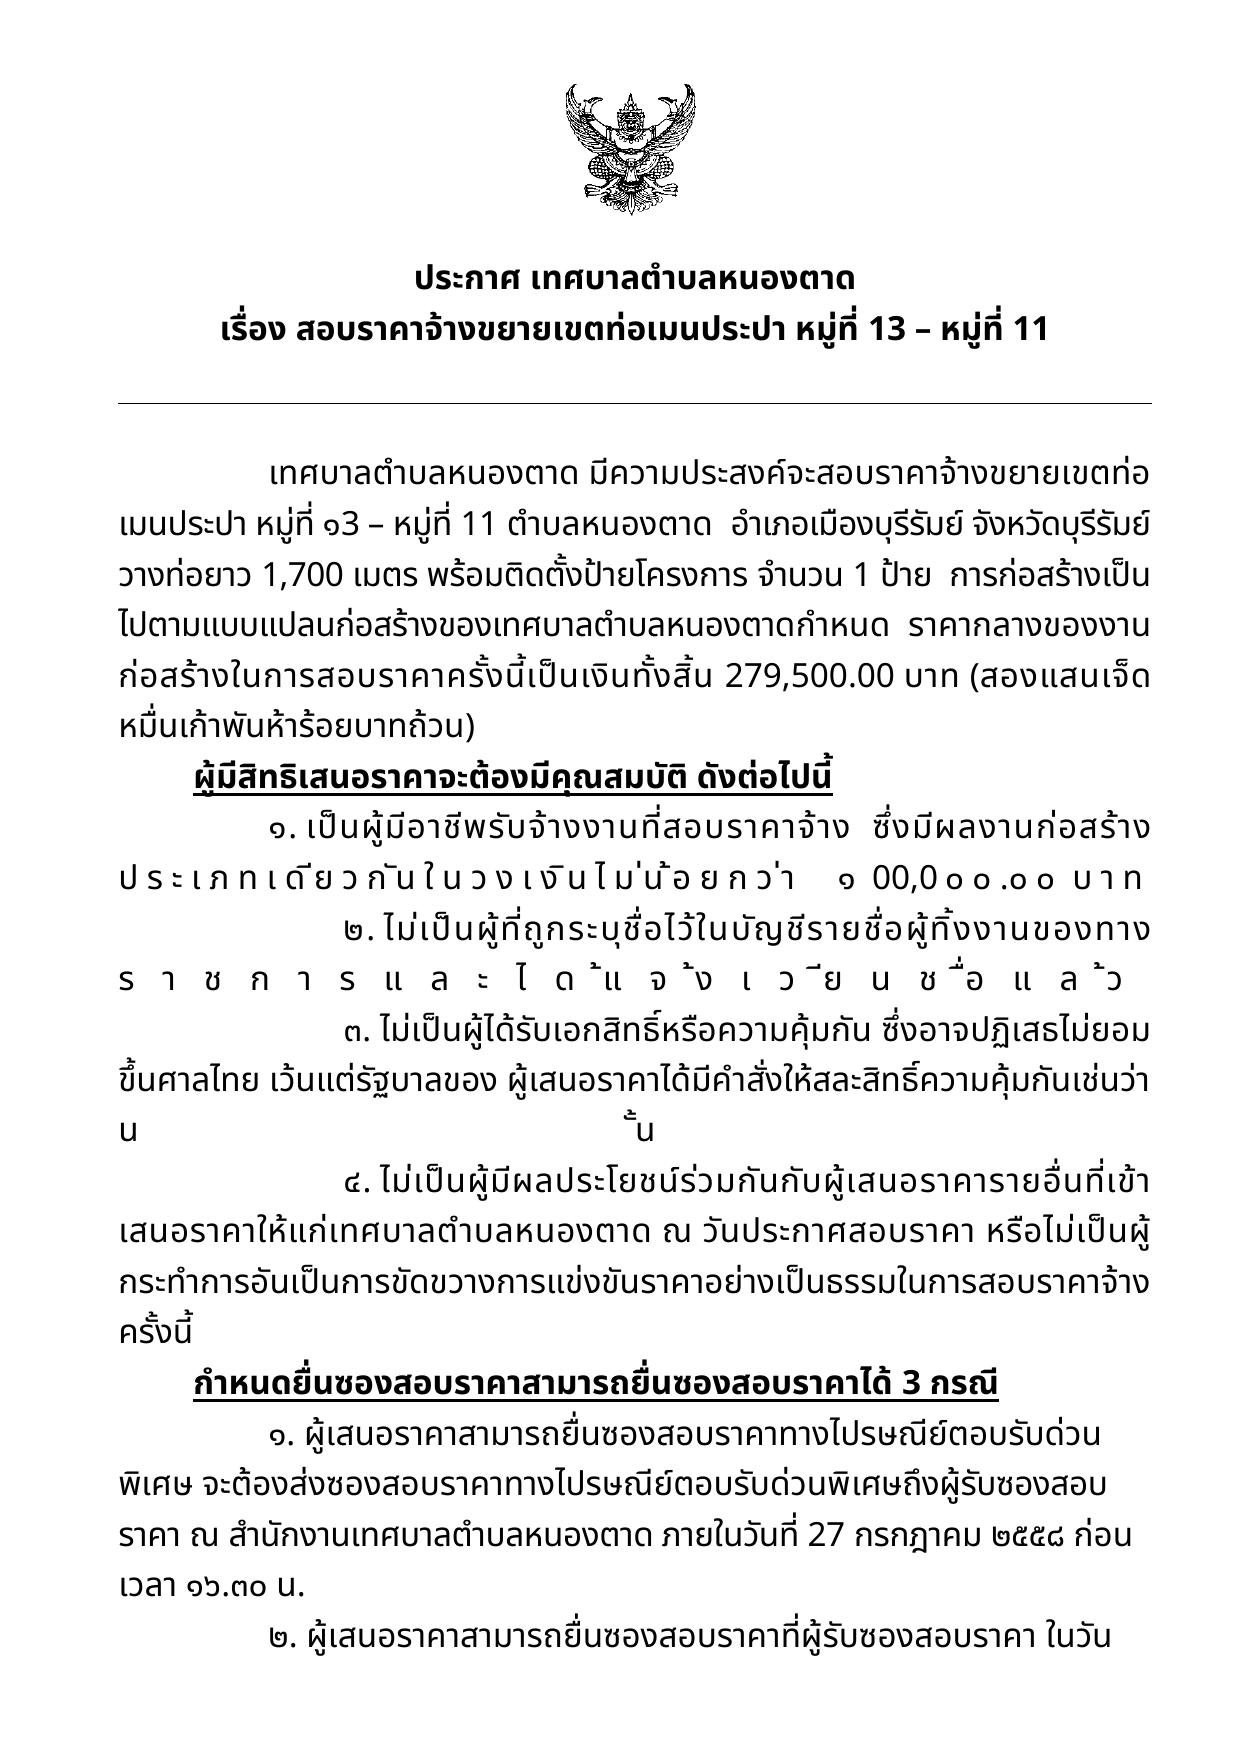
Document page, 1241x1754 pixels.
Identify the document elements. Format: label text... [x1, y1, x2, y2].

text ประกาศ เทศบาลตำบลหนองตาด [118, 254, 1152, 305]
text ๑. เป็นผู้มีอาชีพรับจ้างงานที่สอบราคาจ้าง ซึ่งมีผลงานก่อสร้างประเภทเดียวกันในวงเงินไม่น้อยกว่า ๑00,0๐๐.๐๐ บาท ๒. ไม่เป็นผู้ที่ถูกระบุชื่อไว้ในบัญชีรายชื่อผู้ทิ้งงานของทางราชการและได้แจ้งเวียนชื่อแล้ว ๓. ไม่เป็นผู้ได้รับเอกสิทธิ์หรือความคุ้มกัน ซึ่งอาจปฏิเสธไม่ยอมขึ้นศาลไทย เว้นแต่รัฐบาลของ ผู้เสนอราคาได้มีคำสั่งให้สละสิทธิ์ความคุ้มกันเช่นว่านั้น ๔. ไม่เป็นผู้มีผลประโยชน์ร่วมกันกับผู้เสนอราคารายอื่นที่เข้าเสนอราคาให้แก่เทศบาลตำบลหนองตาด ณ วันประกาศสอบราคา หรือไม่เป็นผู้กระทำการอันเป็นการขัดขวางการแข่งขันราคาอย่างเป็นธรรมในการสอบราคาจ้างครั้งนี้ [118, 803, 1152, 1359]
text ผู้มีสิทธิเสนอราคาจะต้องมีคุณสมบัติ ดังต่อไปนี้ [118, 753, 1152, 803]
picture [564, 82, 697, 216]
text กำหนดยื่นซองสอบราคาสามารถยื่นซองสอบราคาได้ 3 กรณี [118, 1359, 1152, 1409]
text เทศบาลตำบลหนองตาด มีความประสงค์จะสอบราคาจ้างขยายเขตท่อเมนประปา หมู่ที่ ๑3 – หมู่ที่ 11 ตำบลหนองตาด อำเภอเมืองบุรีรัมย์ จังหวัดบุรีรัมย์ วางท่อยาว 1,700 เมตร พร้อมติดตั้งป้ายโครงการ จำนวน 1 ป้าย การก่อสร้างเป็นไปตามแบบแปลนก่อสร้างของเทศบาลตำบลหนองตาดกำหนด ราคากลางของงานก่อสร้างในการสอบราคาครั้งนี้เป็นเงินทั้งสิ้น 279,500.00 บาท (สองแสนเจ็ดหมื่นเก้าพันห้าร้อยบาทถ้วน) [118, 449, 1152, 753]
text เรื่อง สอบราคาจ้างขยายเขตท่อเมนประปา หมู่ที่ 13 – หมู่ที่ 11 [118, 305, 1152, 355]
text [118, 1409, 1152, 1662]
